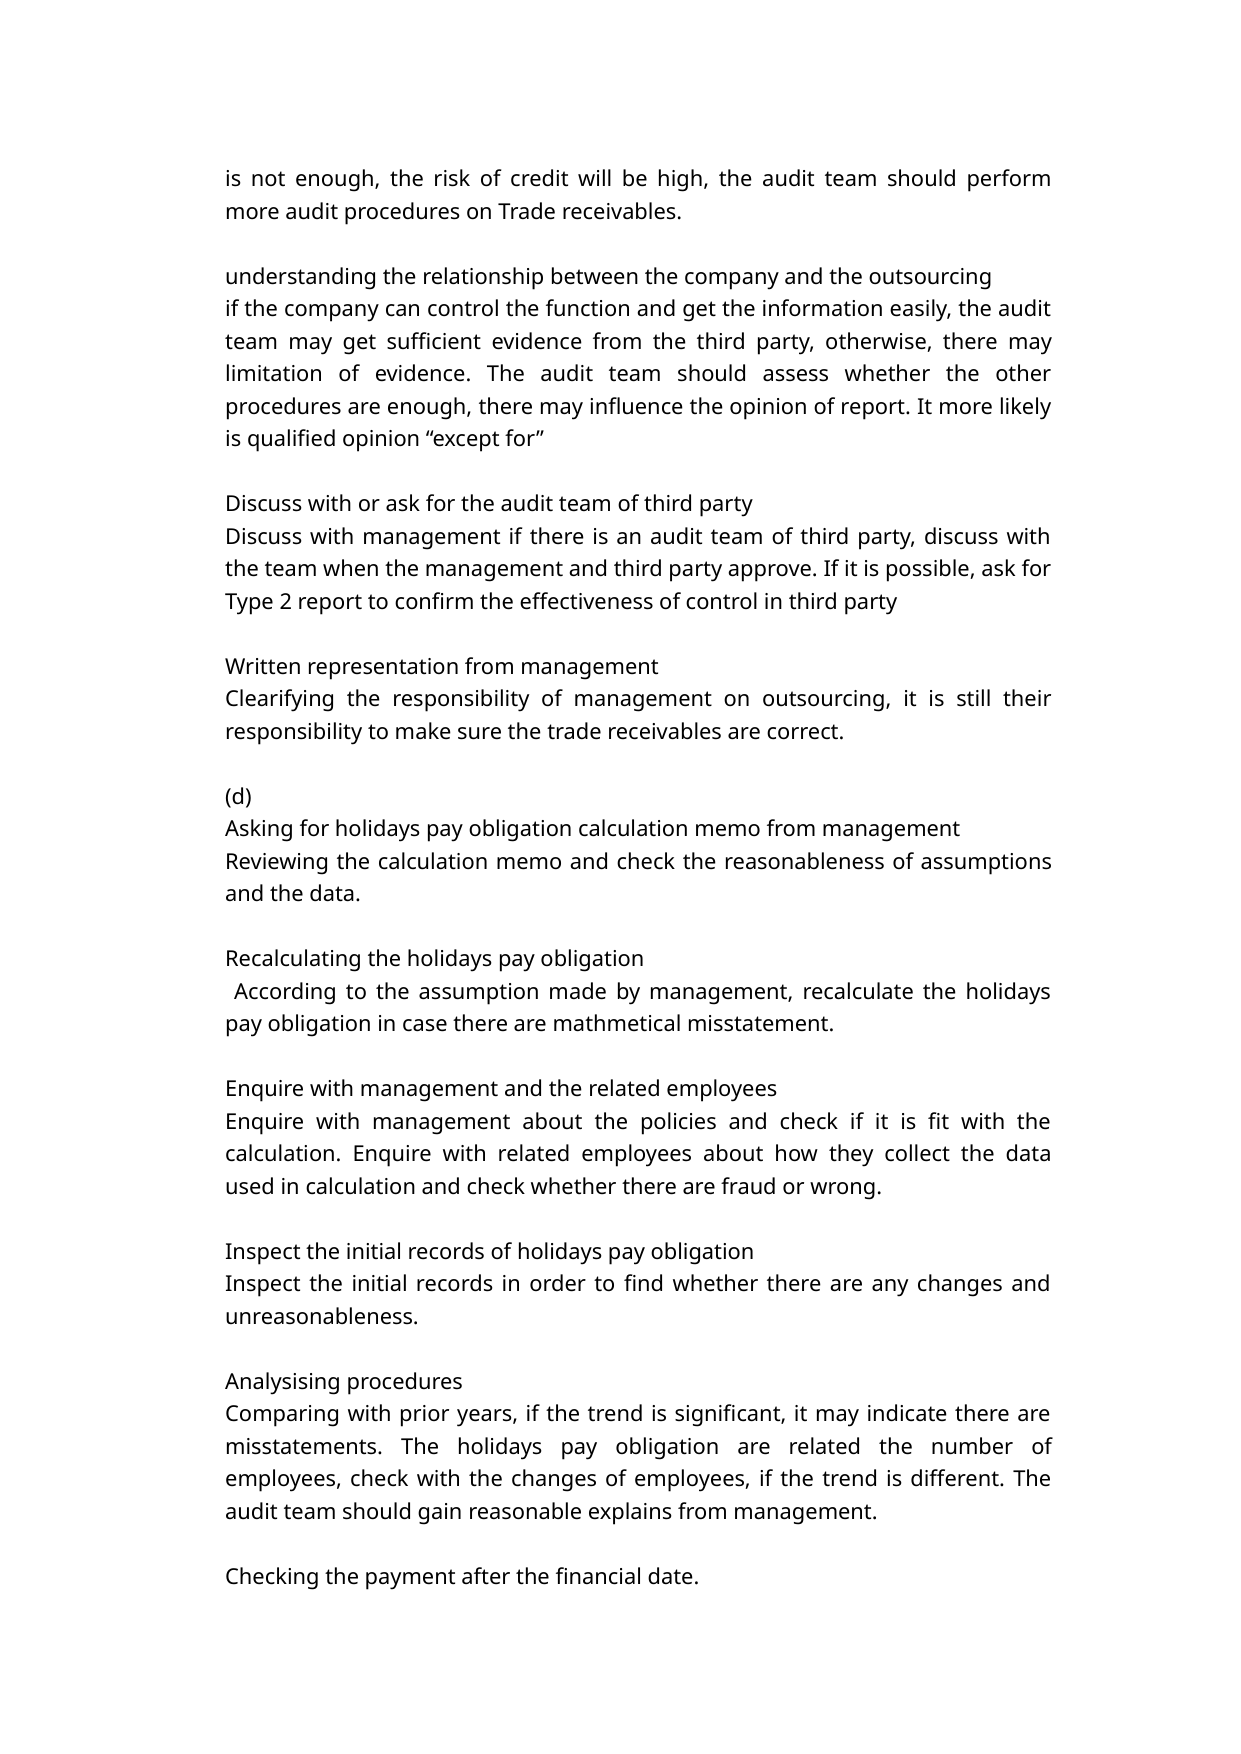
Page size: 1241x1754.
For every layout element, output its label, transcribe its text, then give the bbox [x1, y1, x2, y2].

list Inspect the initial records in order to find whether there are any changes and unreasonableness. [225, 1267, 1053, 1332]
list Recalculating the holidays pay obligation [225, 942, 1053, 974]
list Clearifying the responsibility of management on outsourcing, it is still their responsibility to make sure the trade receivables are correct. [225, 682, 1053, 747]
list Inspect the initial records of holidays pay obligation [225, 1234, 1053, 1267]
list Comparing with prior years, if the trend is significant, it may indicate there are misstatements. The holidays pay obligation are related the number of employees, check with the changes of employees, if the trend is different. The audit team should gain reasonable explains from management. [225, 1397, 1053, 1527]
list Enquire with management about the policies and check if it is fit with the calculation. Enquire with related employees about how they collect the data used in calculation and check whether there are fraud or wrong. [225, 1104, 1053, 1202]
list if the company can control the function and get the information easily, the audit team may get sufficient evidence from the third party, otherwise, there may limitation of evidence. The audit team should assess whether the other procedures are enough, there may influence the opinion of report. It more likely is qualified opinion “except for” [225, 292, 1053, 454]
list Reviewing the calculation memo and check the reasonableness of assumptions and the data. [225, 844, 1053, 909]
list understanding the relationship between the company and the outsourcing [225, 259, 1053, 292]
list Checking the payment after the financial date. [225, 1559, 1053, 1592]
list Analysising procedures [225, 1364, 1053, 1397]
list Written representation from management [225, 649, 1053, 682]
list Discuss with management if there is an audit team of third party, discuss with the team when the management and third party approve. If it is possible, ask for Type 2 report to confirm the effectiveness of control in third party [225, 519, 1053, 617]
list According to the assumption made by management, recalculate the holidays pay obligation in case there are mathmetical misstatement. [225, 974, 1053, 1039]
list Discuss with or ask for the audit team of third party [225, 487, 1053, 519]
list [225, 162, 1053, 227]
list (d) [225, 779, 1053, 812]
list Asking for holidays pay obligation calculation memo from management [225, 812, 1053, 844]
list Enquire with management and the related employees [225, 1072, 1053, 1104]
